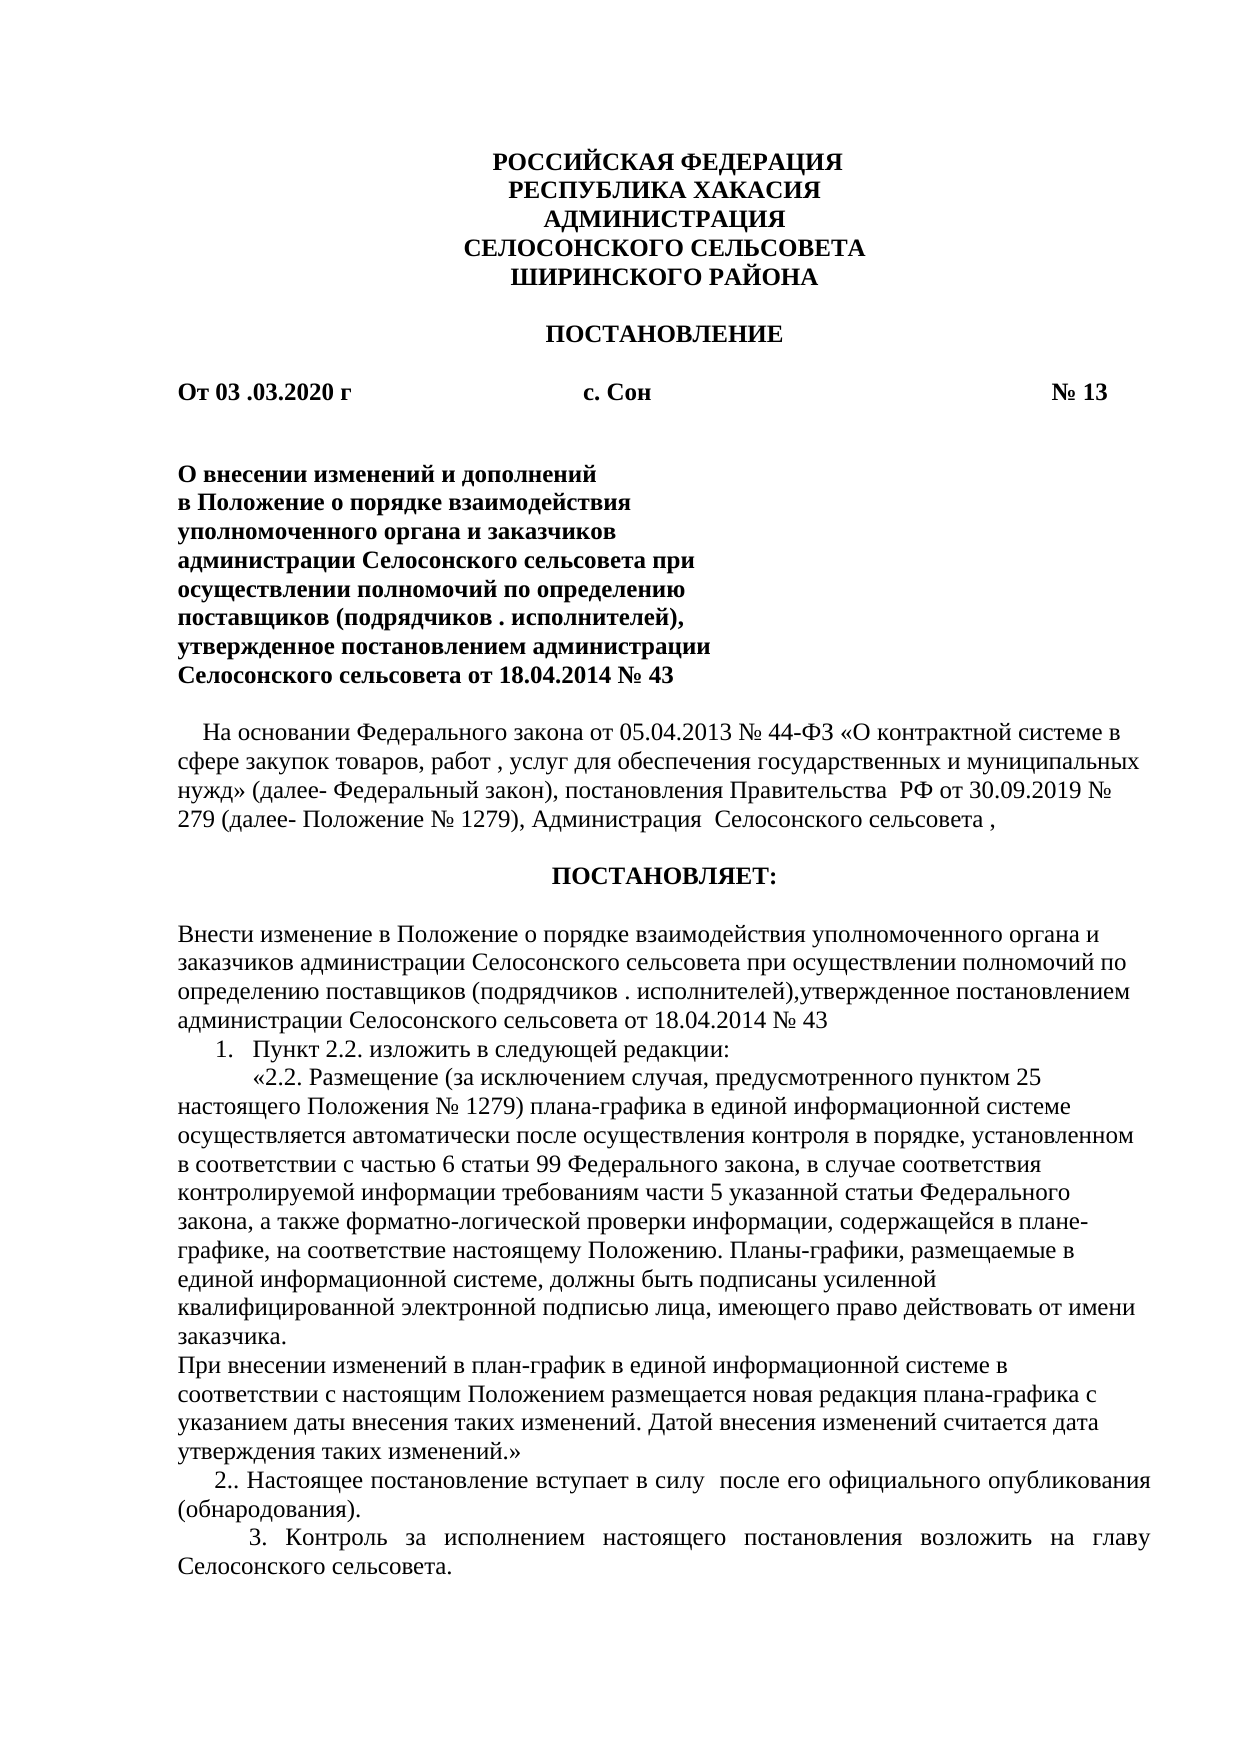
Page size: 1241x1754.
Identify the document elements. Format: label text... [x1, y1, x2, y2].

text На основании Федерального закона от 05.04.2013 № 44-ФЗ «О контрактной системе в сфере закупок товаров, работ , услуг для обеспечения государственных и муниципальных нужд» (далее- Федеральный закон), постановления Правительства РФ от 30.09.2019 № 279 (далее- Положение № 1279), Администрация Селосонского сельсовета , [177, 717, 1152, 832]
text ШИРИНСКОГО РАЙОНА [177, 262, 1152, 291]
text Внести изменение в Положение о порядке взаимодействия уполномоченного органа и заказчиков администрации Селосонского сельсовета при осуществлении полномочий по определению поставщиков (подрядчиков . исполнителей),утвержденное постановлением администрации Селосонского сельсовета от 18.04.2014 № 43 [177, 919, 1152, 1034]
text настоящего Положения № 1279) плана-графика в единой информационной системе осуществляется автоматически после осуществления контроля в порядке, установленном в соответствии с частью 6 статьи 99 Федерального закона, в случае соответствия контролируемой информации требованиям части 5 указанной статьи Федерального закона, а также форматно-логической проверки информации, содержащейся в плане-графике, на соответствие настоящему Положению. Планы-графики, размещаемые в единой информационной системе, должны быть подписаны усиленной квалифицированной электронной подписью лица, имеющего право действовать от имени заказчика. [177, 1091, 1152, 1350]
text осуществлении полномочий по определению [177, 574, 1152, 602]
text От 03 .03.2020 г с. Сон № 13 [177, 377, 1152, 406]
text РЕСПУБЛИКА ХАКАСИЯ [177, 176, 1152, 204]
text уполномоченного органа и заказчиков [177, 516, 1152, 545]
text При внесении изменений в план-график в единой информационной системе в соответствии с настоящим Положением размещается новая редакция плана-графика с указанием даты внесения таких изменений. Датой внесения изменений считается дата утверждения таких изменений.» [177, 1350, 1152, 1465]
text поставщиков (подрядчиков . исполнителей), [177, 602, 1152, 631]
text 2.. Настоящее постановление вступает в силу после его официального опубликования (обнародования). [177, 1465, 1152, 1522]
text 3. Контроль за исполнением настоящего постановления возложить на главу Селосонского сельсовета. [177, 1522, 1152, 1580]
text О внесении изменений и дополнений [177, 459, 1152, 487]
text ПОСТАНОВЛЯЕТ: [177, 861, 1152, 890]
text в Положение о порядке взаимодействия [177, 487, 1152, 516]
list Пункт 2.2. изложить в следующей редакции: [215, 1034, 1152, 1062]
list «2.2. Размещение (за исключением случая, предусмотренного пунктом 25 [252, 1062, 1152, 1091]
text администрации Селосонского сельсовета при [177, 545, 1152, 574]
text ПОСТАНОВЛЕНИЕ [177, 319, 1152, 348]
text Селосонского сельсовета от 18.04.2014 № 43 [177, 660, 1152, 689]
text утвержденное постановлением администрации [177, 631, 1152, 660]
text РОССИЙСКАЯ ФЕДЕРАЦИЯ [177, 147, 1152, 176]
text АДМИНИСТРАЦИЯ СЕЛОСОНСКОГО СЕЛЬСОВЕТА [177, 204, 1152, 262]
